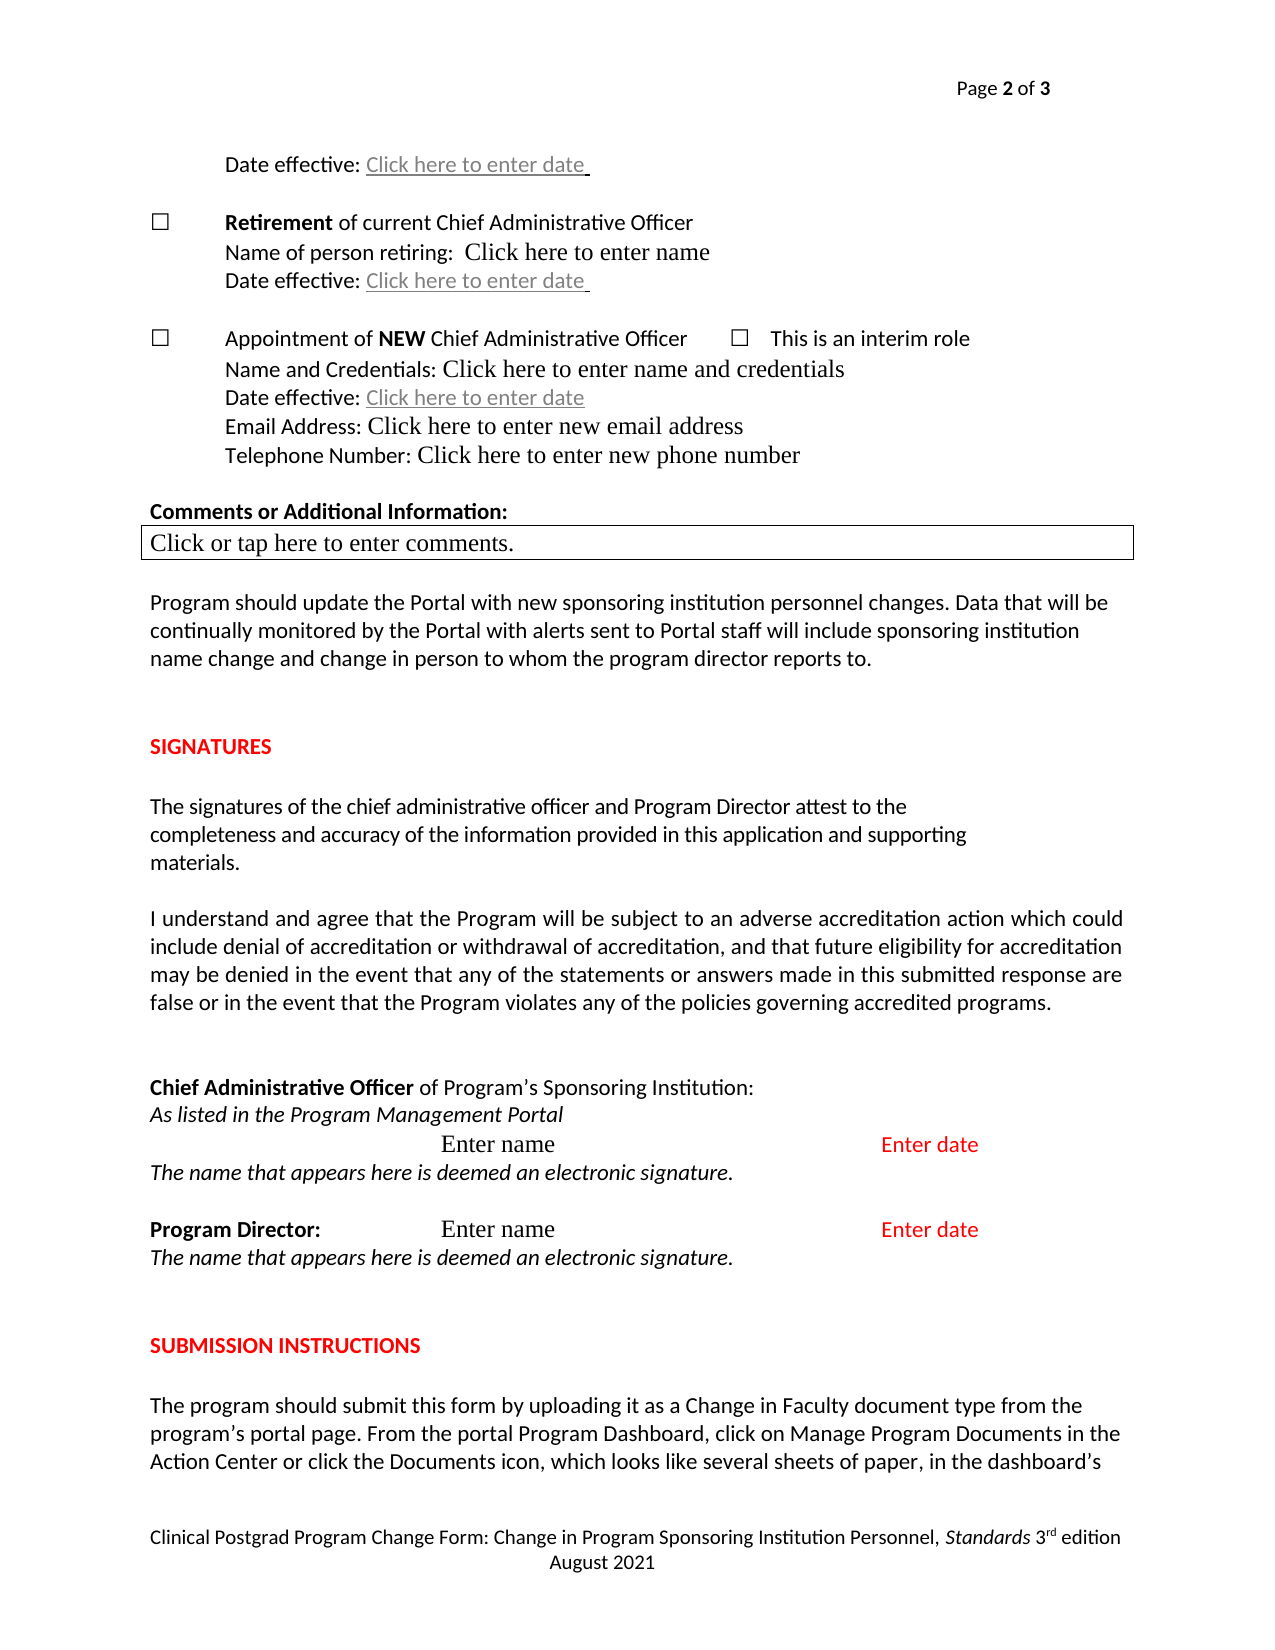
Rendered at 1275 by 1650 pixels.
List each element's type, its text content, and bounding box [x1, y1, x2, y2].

text Email Address: [150, 411, 1125, 440]
text Date effective: [225, 150, 1125, 178]
text Retirement of current Chief Administrative Officer [150, 206, 1125, 237]
text SIGNATURES [150, 732, 1125, 760]
text Program should update the Portal with new sponsoring institution personnel changes. Data that will be continually monitored by the Portal with alerts sent to Portal staff will include sponsoring institution name change and change in person to whom the program director reports to. [150, 588, 1125, 672]
text Comments or Additional Information: [150, 497, 1125, 525]
text Chief Administrative Officer of Program’s Sponsoring Institution: [150, 1073, 1125, 1101]
text As listed in the Program Management Portal [150, 1101, 1125, 1129]
text Date effective: [225, 383, 1125, 411]
text Appointment of NEW Chief Administrative Officer This is an interim role [150, 322, 1125, 354]
text SUBMISSION INSTRUCTIONS [150, 1331, 1125, 1359]
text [150, 1391, 1125, 1475]
text The name that appears here is deemed an electronic signature. [150, 1158, 1125, 1186]
text The signatures of the chief administrative officer and Program Director attest to the completeness and accuracy of the information provided in this application and supporting materials. [150, 792, 990, 876]
text Program Director: [150, 1214, 1125, 1243]
text Telephone Number: [150, 440, 1125, 469]
text I understand and agree that the Program will be subject to an adverse accreditation action which could include denial of accreditation or withdrawal of accreditation, and that future eligibility for accreditation may be denied in the event that any of the statements or answers made in this submitted response are false or in the event that the Program violates any of the policies governing accredited programs. [150, 904, 1125, 1017]
text Name of person retiring: [225, 237, 1125, 266]
text Date effective: [225, 266, 1125, 294]
text Name and Credentials: [225, 354, 1125, 383]
text The name that appears here is deemed an electronic signature. [150, 1243, 1125, 1271]
